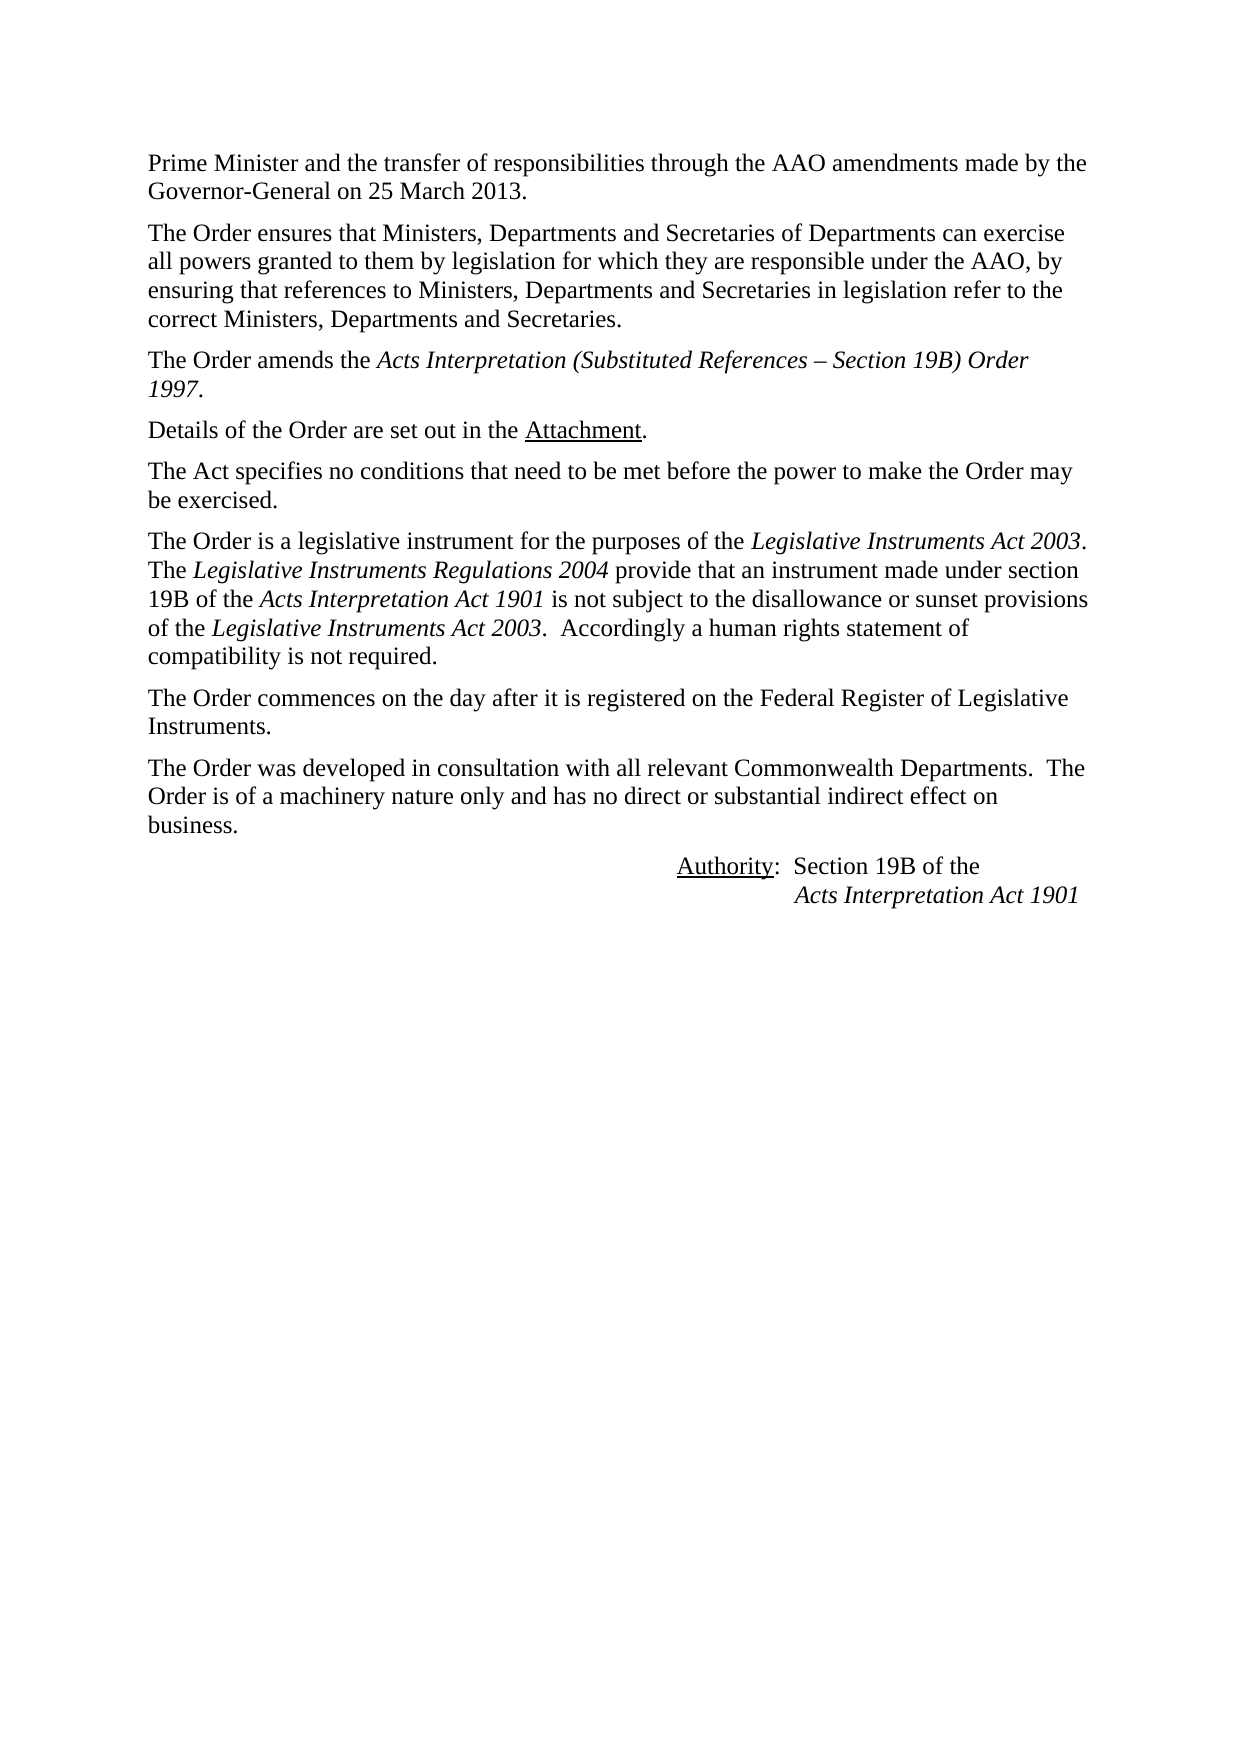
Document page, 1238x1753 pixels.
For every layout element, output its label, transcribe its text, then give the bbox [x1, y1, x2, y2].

text The Order commences on the day after it is registered on the Federal Register of Legislative Instruments. [148, 683, 1090, 740]
text Details of the Order are set out in the Attachment. [148, 415, 1090, 444]
text The Order ensures that Ministers, Departments and Secretaries of Departments can exercise all powers granted to them by legislation for which they are responsible under the AAO, by ensuring that references to Ministers, Departments and Secretaries in legislation refer to the correct Ministers, Departments and Secretaries. [148, 218, 1090, 333]
text The Order is a legislative instrument for the purposes of the Legislative Instruments Act 2003. The Legislative Instruments Regulations 2004 provide that an instrument made under section 19B of the Acts Interpretation Act 1901 is not subject to the disallowance or sunset provisions of the Legislative Instruments Act 2003. Accordingly a human rights statement of compatibility is not required. [148, 526, 1090, 670]
text The Order amends the Acts Interpretation (Substituted References – Section 19B) Order 1997. [148, 345, 1090, 403]
text The Order was developed in consultation with all relevant Commonwealth Departments. The Order is of a machinery nature only and has no direct or substantial indirect effect on business. [148, 753, 1090, 839]
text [148, 148, 1090, 205]
text The Act specifies no conditions that need to be met before the power to make the Order may be exercised. [148, 456, 1090, 514]
text Authority: Section 19B of the Acts Interpretation Act 1901 [148, 851, 1090, 909]
